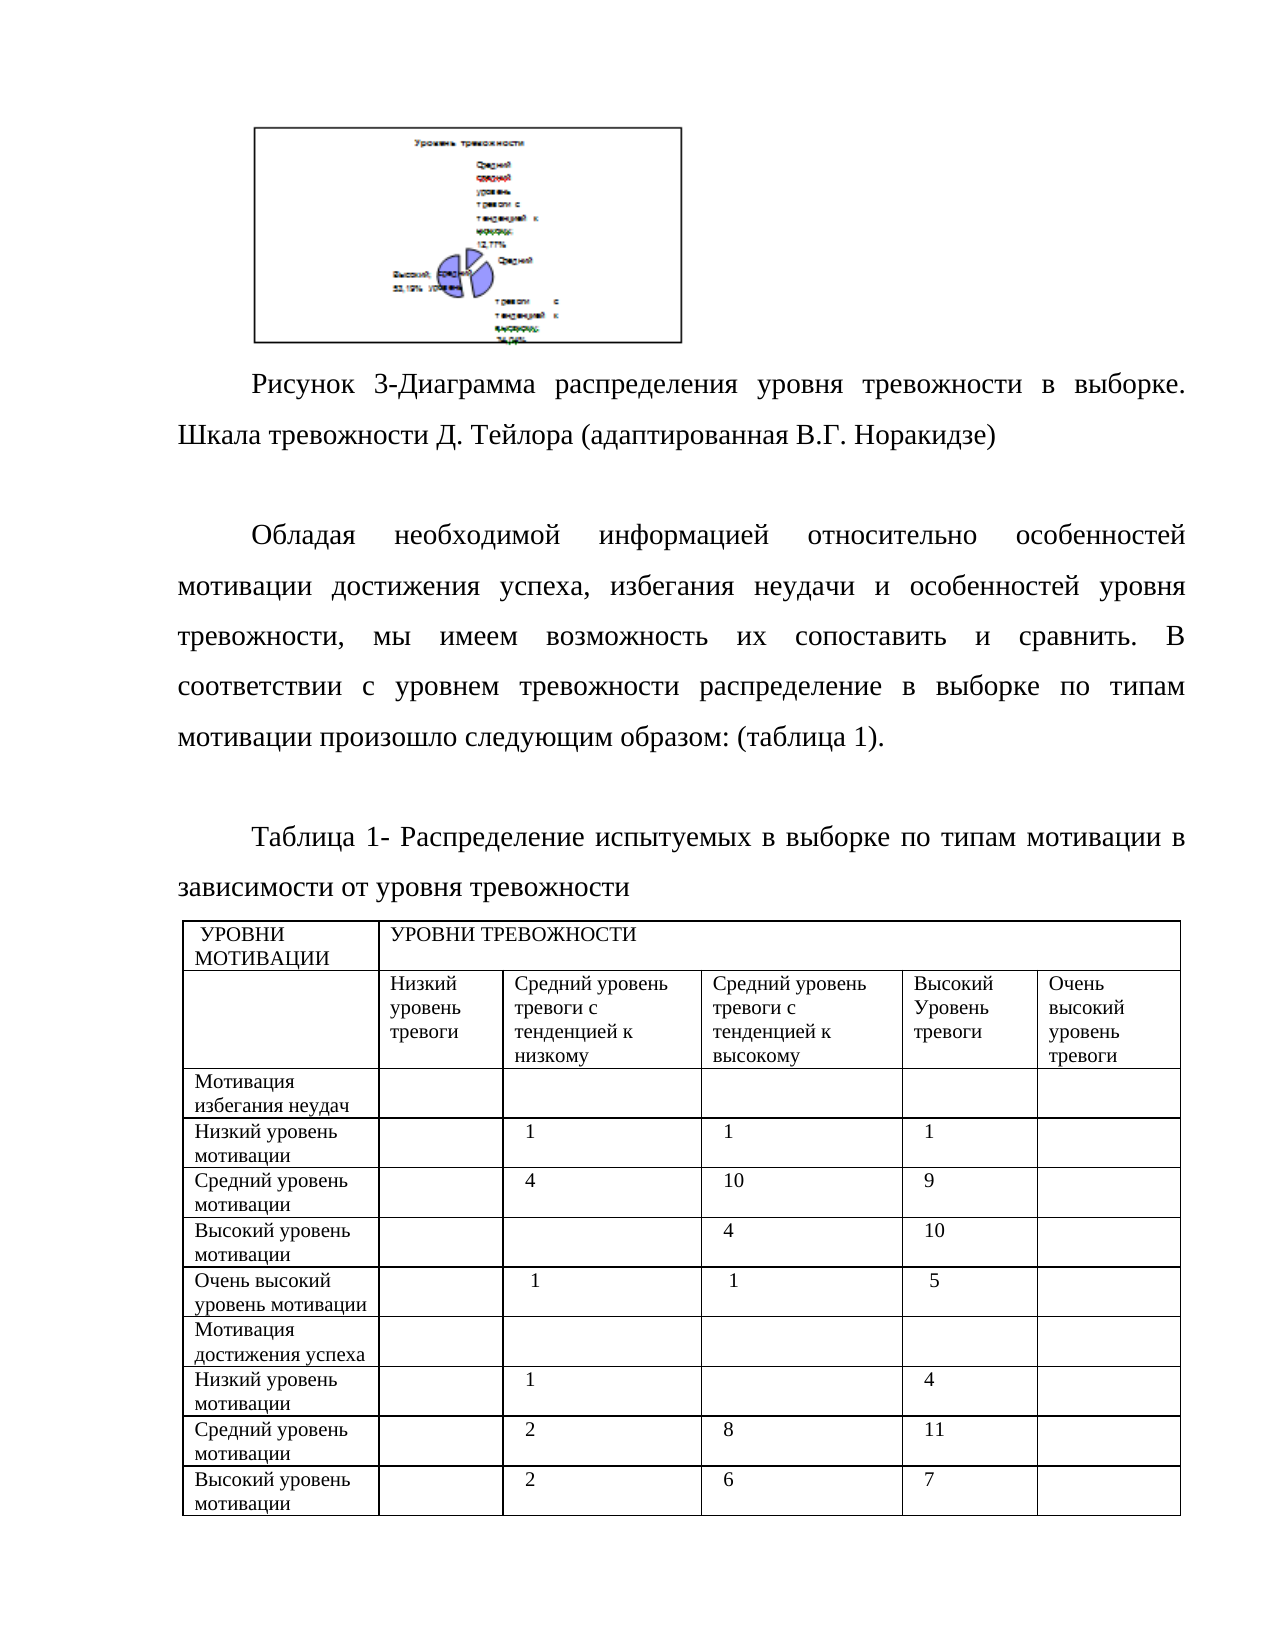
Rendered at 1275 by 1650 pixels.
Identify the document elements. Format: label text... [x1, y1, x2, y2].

table_cell Средний уровень тревоги с тенденцией к высокому [702, 971, 902, 1067]
table_cell [380, 1119, 502, 1167]
table_cell [903, 1317, 1037, 1366]
table_cell 7 [903, 1467, 1037, 1514]
table_cell 4 [903, 1367, 1037, 1415]
table_cell [380, 1417, 502, 1465]
table_cell [380, 1069, 502, 1117]
table_cell [702, 1367, 902, 1415]
table_cell [1038, 1069, 1180, 1117]
table_cell [380, 1467, 502, 1514]
table_cell [1038, 1467, 1180, 1514]
table_cell 4 [504, 1168, 701, 1216]
table_cell Очень высокий уровень мотивации [184, 1268, 378, 1316]
table_cell 1 [702, 1119, 902, 1167]
table_cell Мотивация избегания неудач [184, 1069, 378, 1117]
table_cell [504, 1317, 701, 1366]
table_cell [1038, 1168, 1180, 1216]
table_cell Очень высокий уровень тревоги [1038, 971, 1180, 1067]
table_cell Низкий уровень мотивации [184, 1367, 378, 1415]
table_cell [1038, 1317, 1180, 1366]
table_cell 1 [903, 1119, 1037, 1167]
table_cell Мотивация достижения успеха [184, 1317, 378, 1366]
table_cell [702, 1317, 902, 1366]
table_cell [380, 1218, 502, 1266]
table_cell [1038, 1417, 1180, 1465]
table_cell Средний уровень мотивации [184, 1417, 378, 1465]
table_cell 9 [903, 1168, 1037, 1216]
table_cell [380, 1168, 502, 1216]
table_cell Высокий уровень мотивации [184, 1218, 378, 1266]
table_cell [702, 1069, 902, 1117]
table_cell [504, 1218, 701, 1266]
table_cell [380, 1367, 502, 1415]
text Рисунок 3-Диаграмма распределения уровня тревожности в выборке. Шкала тревожности Д. Тейлора (адаптированная В.Г. Норакидзе) [177, 366, 1186, 450]
table_cell 4 [702, 1218, 902, 1266]
table_cell 1 [702, 1268, 902, 1316]
table_cell 11 [903, 1417, 1037, 1465]
table_header УРОВНИ ТРЕВОЖНОСТИ [380, 922, 1180, 969]
table_cell 10 [702, 1168, 902, 1216]
table_cell 1 [504, 1119, 701, 1167]
table_cell [903, 1069, 1037, 1117]
table_cell 1 [504, 1367, 701, 1415]
table_cell [184, 971, 378, 1067]
table_cell 1 [504, 1268, 701, 1316]
table_cell [1038, 1367, 1180, 1415]
table_cell [1038, 1268, 1180, 1316]
table_cell [504, 1069, 701, 1117]
table_cell 2 [504, 1467, 701, 1514]
table_cell 8 [702, 1417, 902, 1465]
table_cell 2 [504, 1417, 701, 1465]
table_cell Средний уровень мотивации [184, 1168, 378, 1216]
table_cell Низкий уровень тревоги [380, 971, 502, 1067]
table_cell Низкий уровень мотивации [184, 1119, 378, 1167]
table_cell [380, 1268, 502, 1316]
table_cell 5 [903, 1268, 1037, 1316]
table_cell Средний уровень тревоги с тенденцией к низкому [504, 971, 701, 1067]
table_cell 10 [903, 1218, 1037, 1266]
table_cell Высокий Уровень тревоги [903, 971, 1037, 1067]
text Таблица 1- Распределение испытуемых в выборке по типам мотивации в зависимости от уровня тревожности [177, 819, 1186, 903]
table_cell [380, 1317, 502, 1366]
text Обладая необходимой информацией относительно особенностей мотивации достижения успеха, избегания неудачи и особенностей уровня тревожности, мы имеем возможность их сопоставить и сравнить. В соответствии с уровнем тревожности распределение в выборке по типам мотивации произошло следующим образом: (таблица 1). [177, 517, 1186, 752]
table_header УРОВНИ МОТИВАЦИИ [184, 922, 378, 969]
table_cell Высокий уровень мотивации [184, 1467, 378, 1514]
table_cell [1038, 1218, 1180, 1266]
table_cell [1038, 1119, 1180, 1167]
table_cell 6 [702, 1467, 902, 1514]
